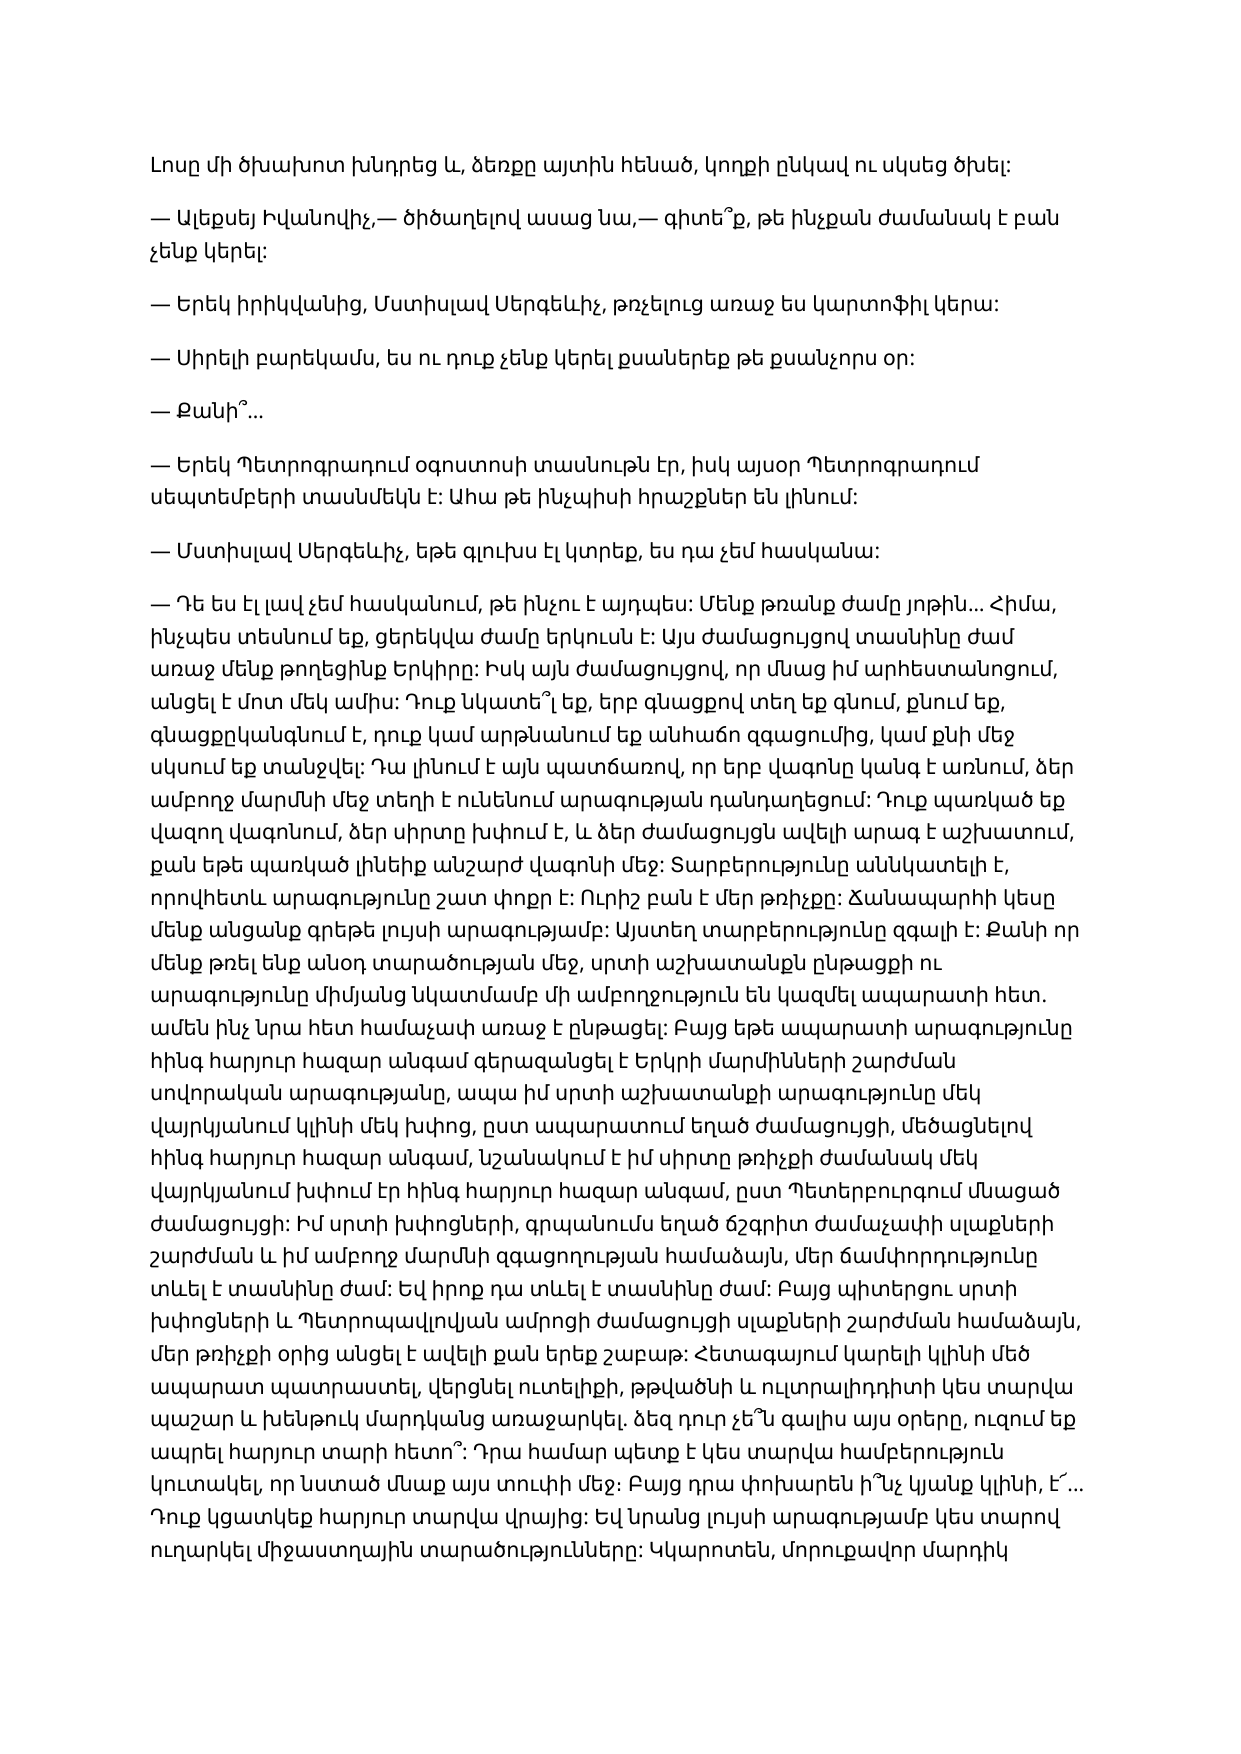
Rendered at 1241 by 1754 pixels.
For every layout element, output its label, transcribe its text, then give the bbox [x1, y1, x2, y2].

text — Երեկ իրիկվանից, Մստիսլավ Սերգեևիչ, թռչելուց առաջ ես կարտոֆիլ կերա: [150, 289, 1090, 318]
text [150, 589, 1090, 1563]
text — Քանի՞... [150, 396, 1090, 425]
text — Սիրելի բարեկամս, ես ու դուք չենք կերել քսաներեք թե քսանչորս օր: [150, 343, 1090, 371]
text — Մստիսլավ Սերգեևիչ, եթե գլուխս էլ կտրեք, ես դա չեմ հասկանա: [150, 536, 1090, 564]
text — Ալեքսեյ Իվանովիչ,— ծիծաղելով ասաց նա,— գիտե՞ք, թե ինչքան ժամանակ է բան չենք կերել: [150, 203, 1090, 264]
text — Երեկ Պետրոգրադում օգոստոսի տասնութն էր, իսկ այսօր Պետրոգրադում սեպտեմբերի տասնմեկն է: Ահա թե ինչպիսի հրաշքներ են լինում: [150, 450, 1090, 511]
text Լոսը մի ծխախոտ խնդրեց և, ձեռքը այտին հենած, կողքի ընկավ ու սկսեց ծխել: [150, 150, 1090, 178]
